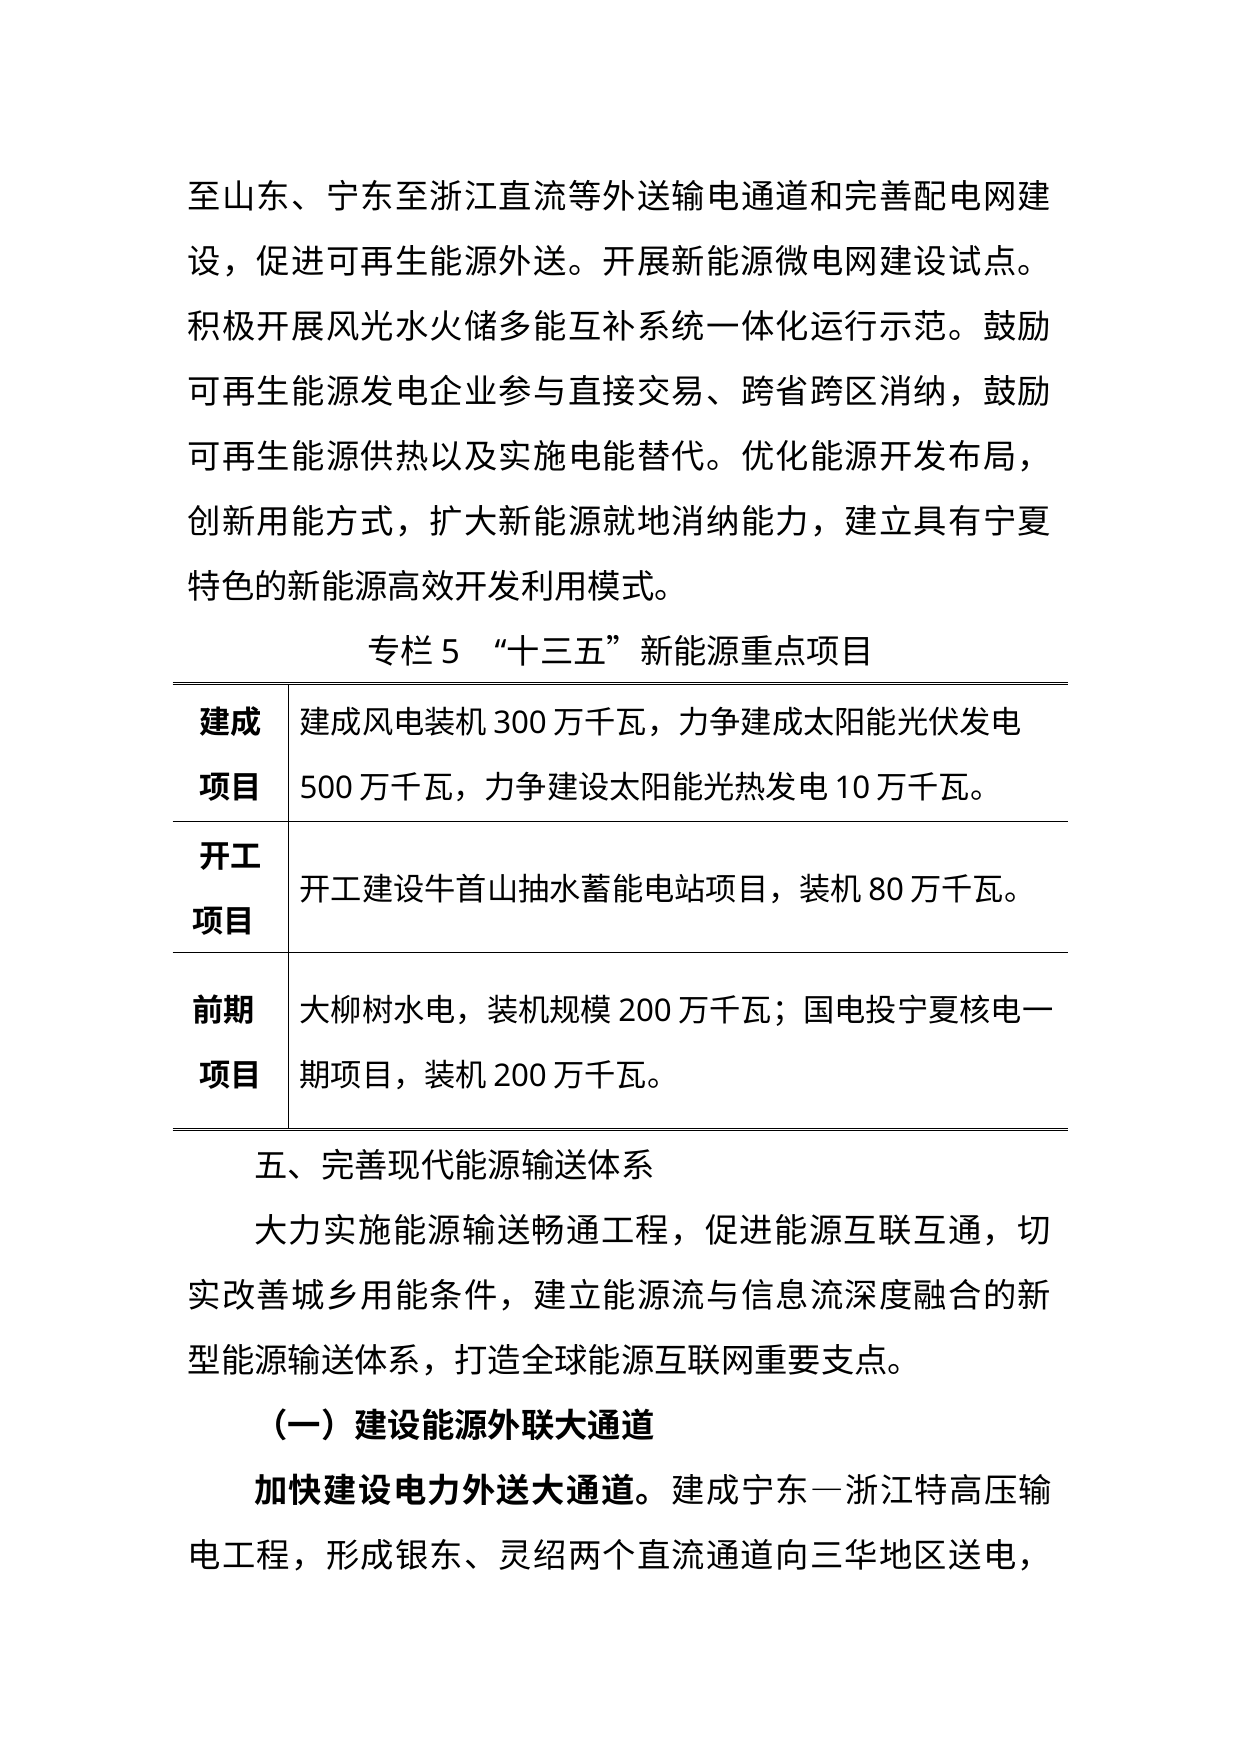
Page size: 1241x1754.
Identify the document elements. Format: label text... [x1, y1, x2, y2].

table_cell 大柳树水电，装机规模200万千瓦；国电投宁夏核电一期项目，装机200万千瓦。 [289, 953, 1067, 1128]
table_header 建成风电装机300万千瓦，力争建成太阳能光伏发电500万千瓦，力争建设太阳能光热发电10万千瓦。 [289, 685, 1067, 821]
table_cell 前期 项目 [173, 953, 288, 1128]
table_cell 开工建设牛首山抽水蓄能电站项目，装机80万千瓦。 [289, 822, 1067, 952]
text （一）建设能源外联大通道 [187, 1391, 1053, 1456]
table_header 建成 项目 [173, 685, 288, 821]
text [187, 162, 1053, 617]
table_cell 开工 项目 [173, 822, 288, 952]
text 五、完善现代能源输送体系 [187, 1131, 1053, 1196]
text 大力实施能源输送畅通工程，促进能源互联互通，切实改善城乡用能条件，建立能源流与信息流深度融合的新型能源输送体系，打造全球能源互联网重要支点。 [187, 1196, 1053, 1391]
text 专栏5 “十三五”新能源重点项目 [187, 617, 1053, 682]
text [187, 1456, 1053, 1586]
